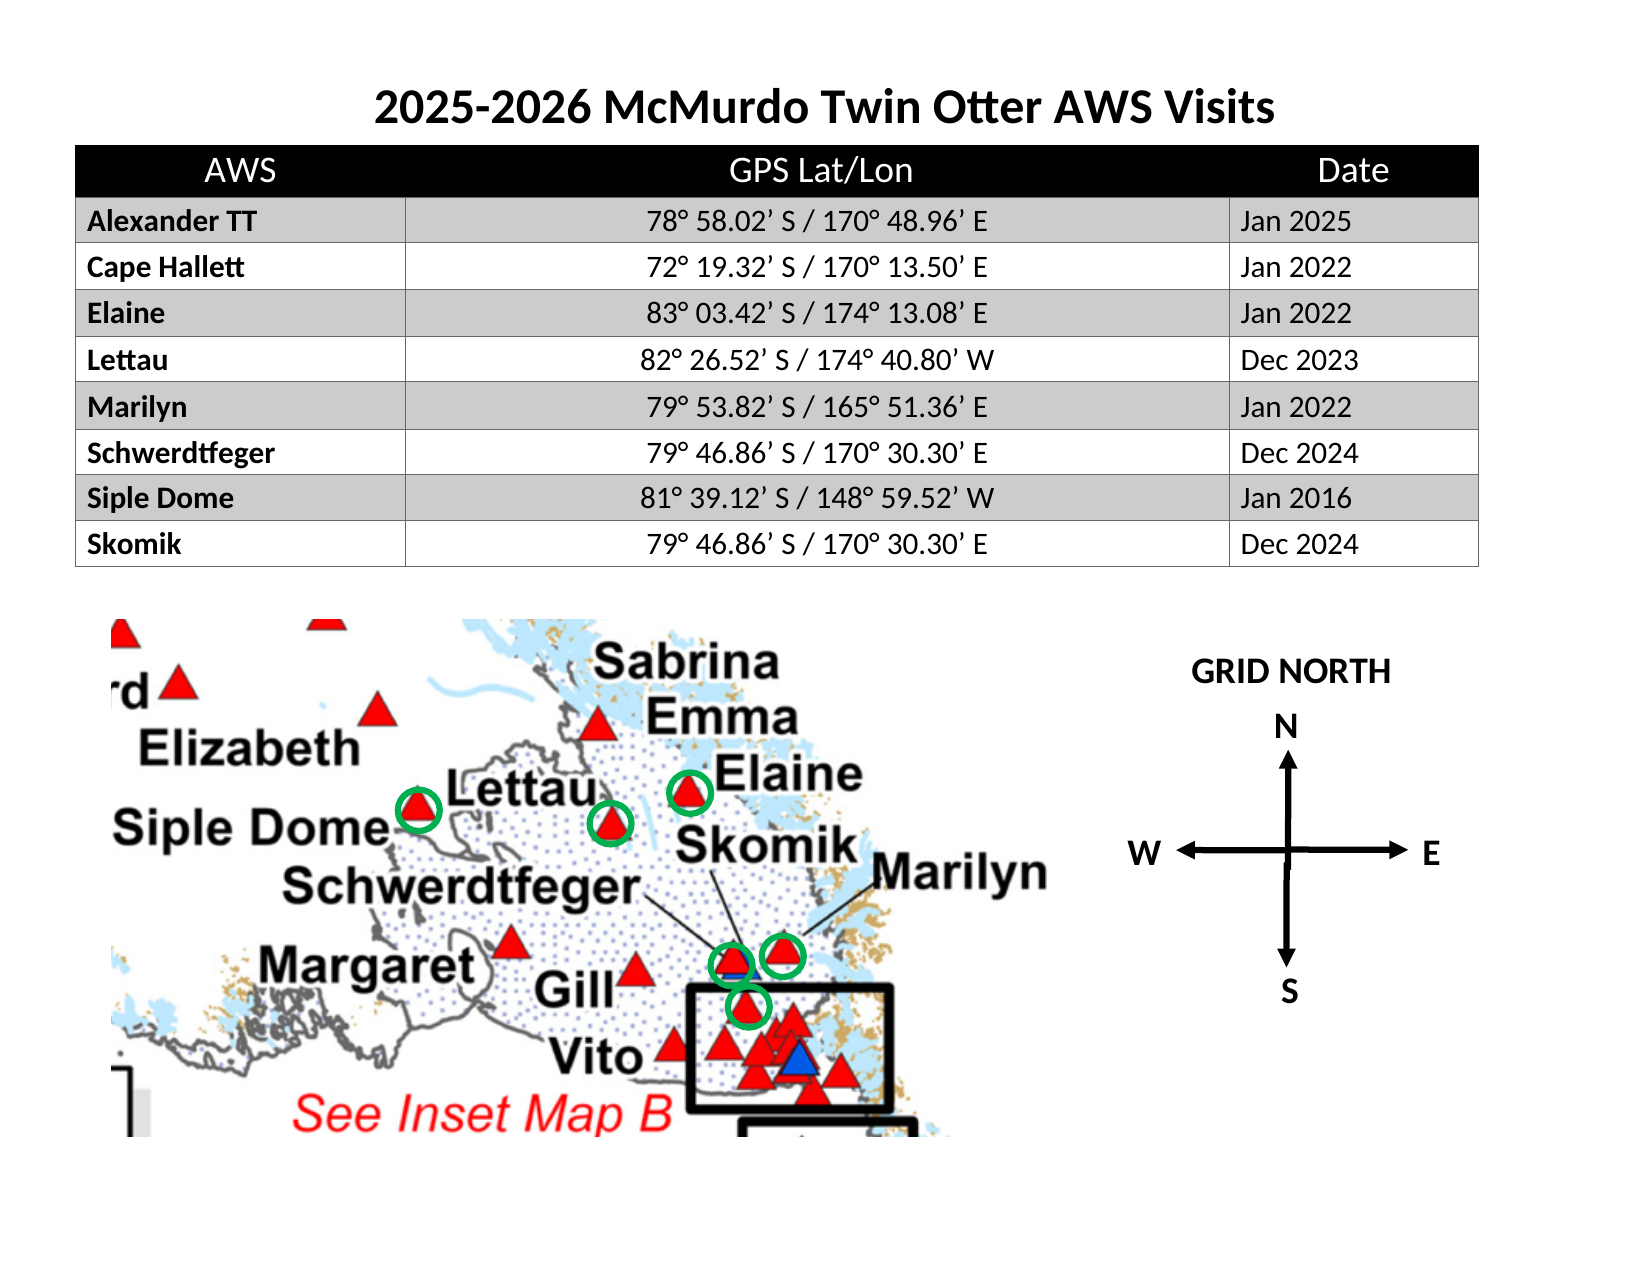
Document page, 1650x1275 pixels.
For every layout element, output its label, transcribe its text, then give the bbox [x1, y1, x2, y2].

table_cell Dec 2024 [1230, 521, 1478, 566]
table_cell 79° 46.86’ S / 170° 30.30’ E [406, 521, 1229, 566]
table_cell Elaine [76, 290, 405, 336]
table_cell 82° 26.52’ S / 174° 40.80’ W [406, 337, 1229, 381]
table_cell Jan 2022 [1230, 290, 1478, 336]
text 2025-2026 McMurdo Twin Otter AWS Visits [75, 75, 1575, 136]
table_cell Dec 2024 [1230, 430, 1478, 474]
table_cell 83° 03.42’ S / 174° 13.08’ E [406, 290, 1229, 336]
table_cell Dec 2023 [1230, 337, 1478, 381]
table_cell Jan 2025 [1230, 198, 1478, 242]
table_cell Alexander TT [76, 198, 405, 242]
picture [111, 619, 1057, 1137]
table_cell 79° 46.86’ S / 170° 30.30’ E [406, 430, 1229, 474]
table_header AWS [76, 146, 405, 197]
table_cell Jan 2016 [1230, 475, 1478, 520]
table_cell Cape Hallett [76, 243, 405, 289]
table_cell 81° 39.12’ S / 148° 59.52’ W [406, 475, 1229, 520]
table_cell Siple Dome [76, 475, 405, 520]
table_cell 78° 58.02’ S / 170° 48.96’ E [406, 198, 1229, 242]
table_cell Jan 2022 [1230, 243, 1478, 289]
table_header GPS Lat/Lon [406, 146, 1229, 197]
table_cell Schwerdtfeger [76, 430, 405, 474]
table_cell Jan 2022 [1230, 382, 1478, 429]
table_cell Lettau [76, 337, 405, 381]
table_cell 72° 19.32’ S / 170° 13.50’ E [406, 243, 1229, 289]
table_header Date [1230, 146, 1478, 197]
table_cell 79° 53.82’ S / 165° 51.36’ E [406, 382, 1229, 429]
table_cell Marilyn [76, 382, 405, 429]
table_cell Skomik [76, 521, 405, 566]
